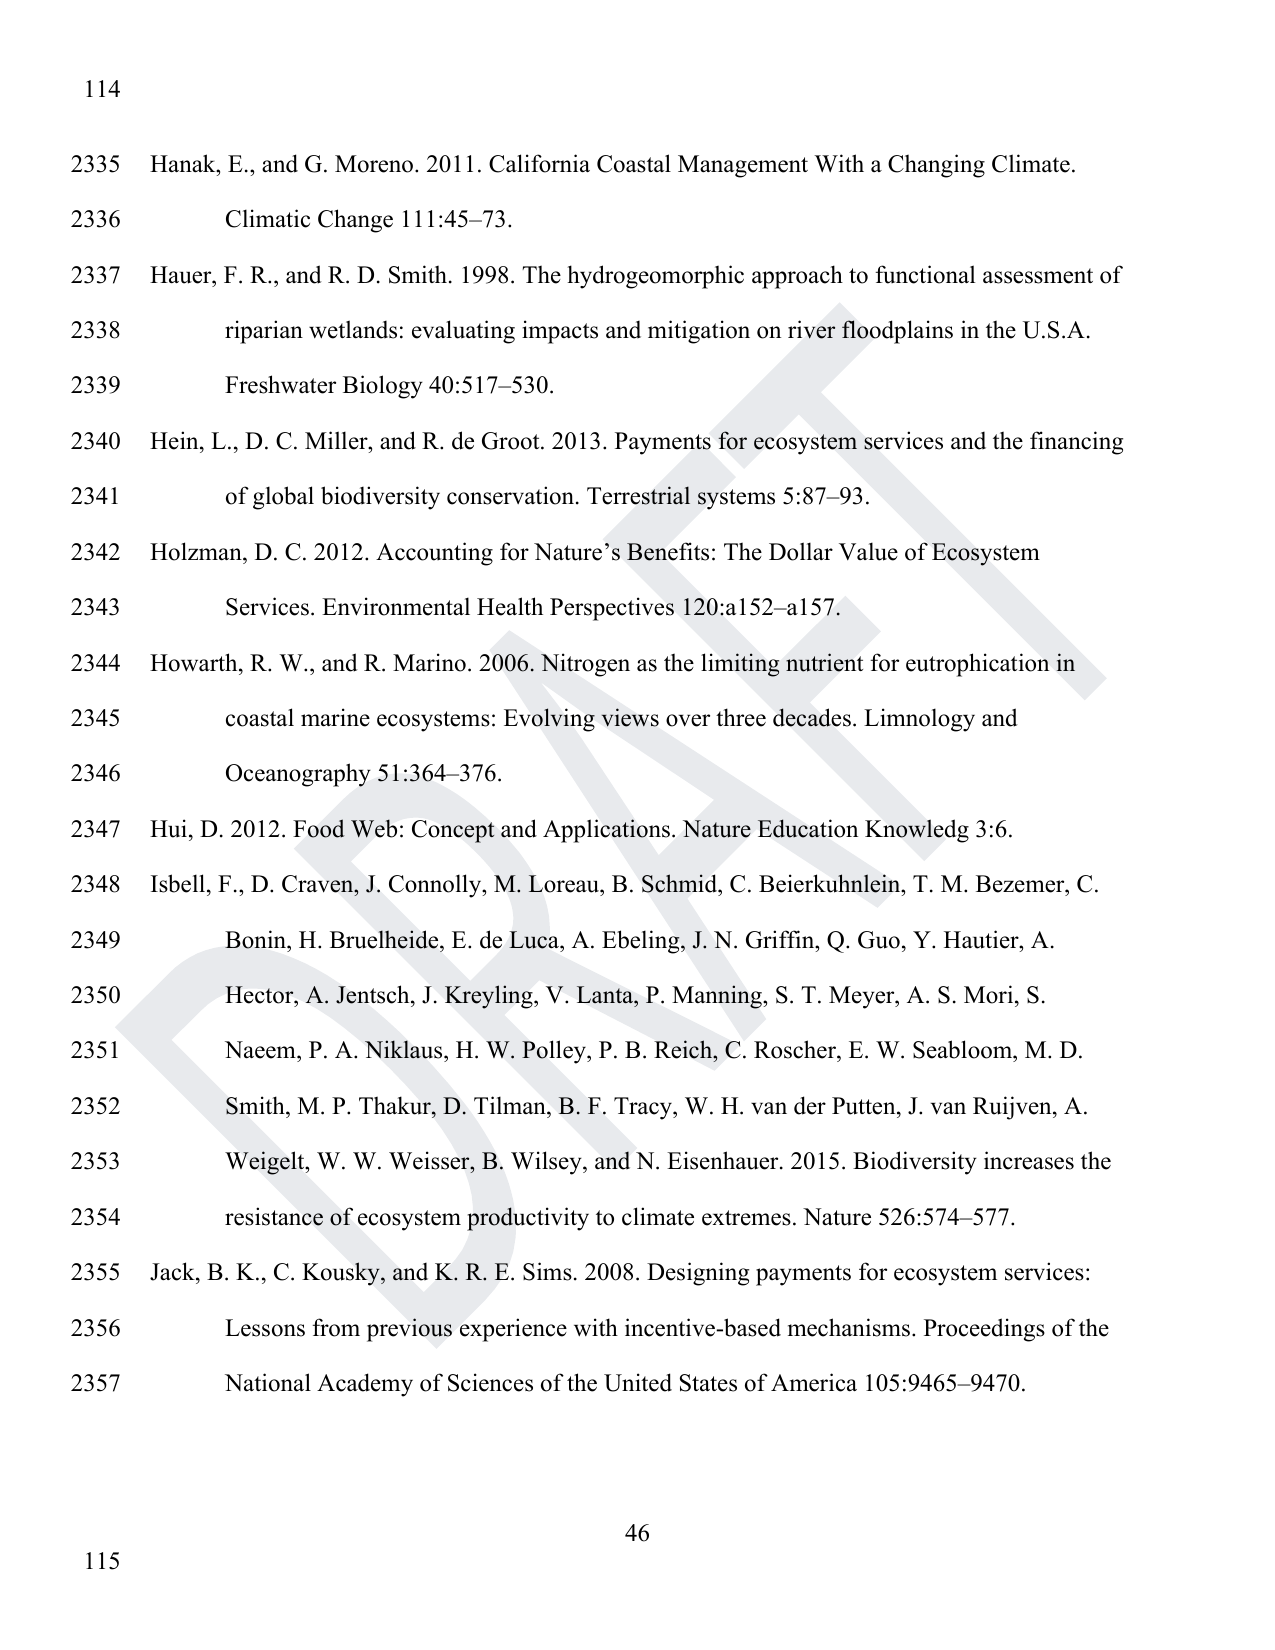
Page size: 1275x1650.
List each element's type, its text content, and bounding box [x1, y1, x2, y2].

text Isbell, F., D. Craven, J. Connolly, M. Loreau, B. Schmid, C. Beierkuhnlein, T. M. Bezemer, C. Bonin, H. Bruelheide, E. de Luca, A. Ebeling, J. N. Griffin, Q. Guo, Y. Hautier, A. Hector, A. Jentsch, J. Kreyling, V. Lanta, P. Manning, S. T. Meyer, A. S. Mori, S. Naeem, P. A. Niklaus, H. W. Polley, P. B. Reich, C. Roscher, E. W. Seabloom, M. D. Smith, M. P. Thakur, D. Tilman, B. F. Tracy, W. H. van der Putten, J. van Ruijven, A. Weigelt, W. W. Weisser, B. Wilsey, and N. Eisenhauer. 2015. Biodiversity increases the resistance of ecosystem productivity to climate extremes. Nature 526:574–577. [150, 870, 1125, 1231]
text Hein, L., D. C. Miller, and R. de Groot. 2013. Payments for ecosystem services and the financing of global biodiversity conservation. Terrestrial systems 5:87–93. [150, 427, 1125, 510]
text Hauer, F. R., and R. D. Smith. 1998. The hydrogeomorphic approach to functional assessment of riparian wetlands: evaluating impacts and mitigation on river floodplains in the U.S.A. Freshwater Biology 40:517–530. [150, 261, 1125, 399]
text Jack, B. K., C. Kousky, and K. R. E. Sims. 2008. Designing payments for ecosystem services: Lessons from previous experience with incentive-based mechanisms. Proceedings of the National Academy of Sciences of the United States of America 105:9465–9470. [150, 1258, 1125, 1397]
text Hanak, E., and G. Moreno. 2011. California Coastal Management With a Changing Climate. Climatic Change 111:45–73. [150, 150, 1125, 233]
text Howarth, R. W., and R. Marino. 2006. Nitrogen as the limiting nutrient for eutrophication in coastal marine ecosystems: Evolving views over three decades. Limnology and Oceanography 51:364–376. [150, 649, 1125, 787]
text Holzman, D. C. 2012. Accounting for Nature’s Benefits: The Dollar Value of Ecosystem Services. Environmental Health Perspectives 120:a152–a157. [150, 538, 1125, 621]
text Hui, D. 2012. Food Web: Concept and Applications. Nature Education Knowledg 3:6. [150, 815, 1125, 843]
